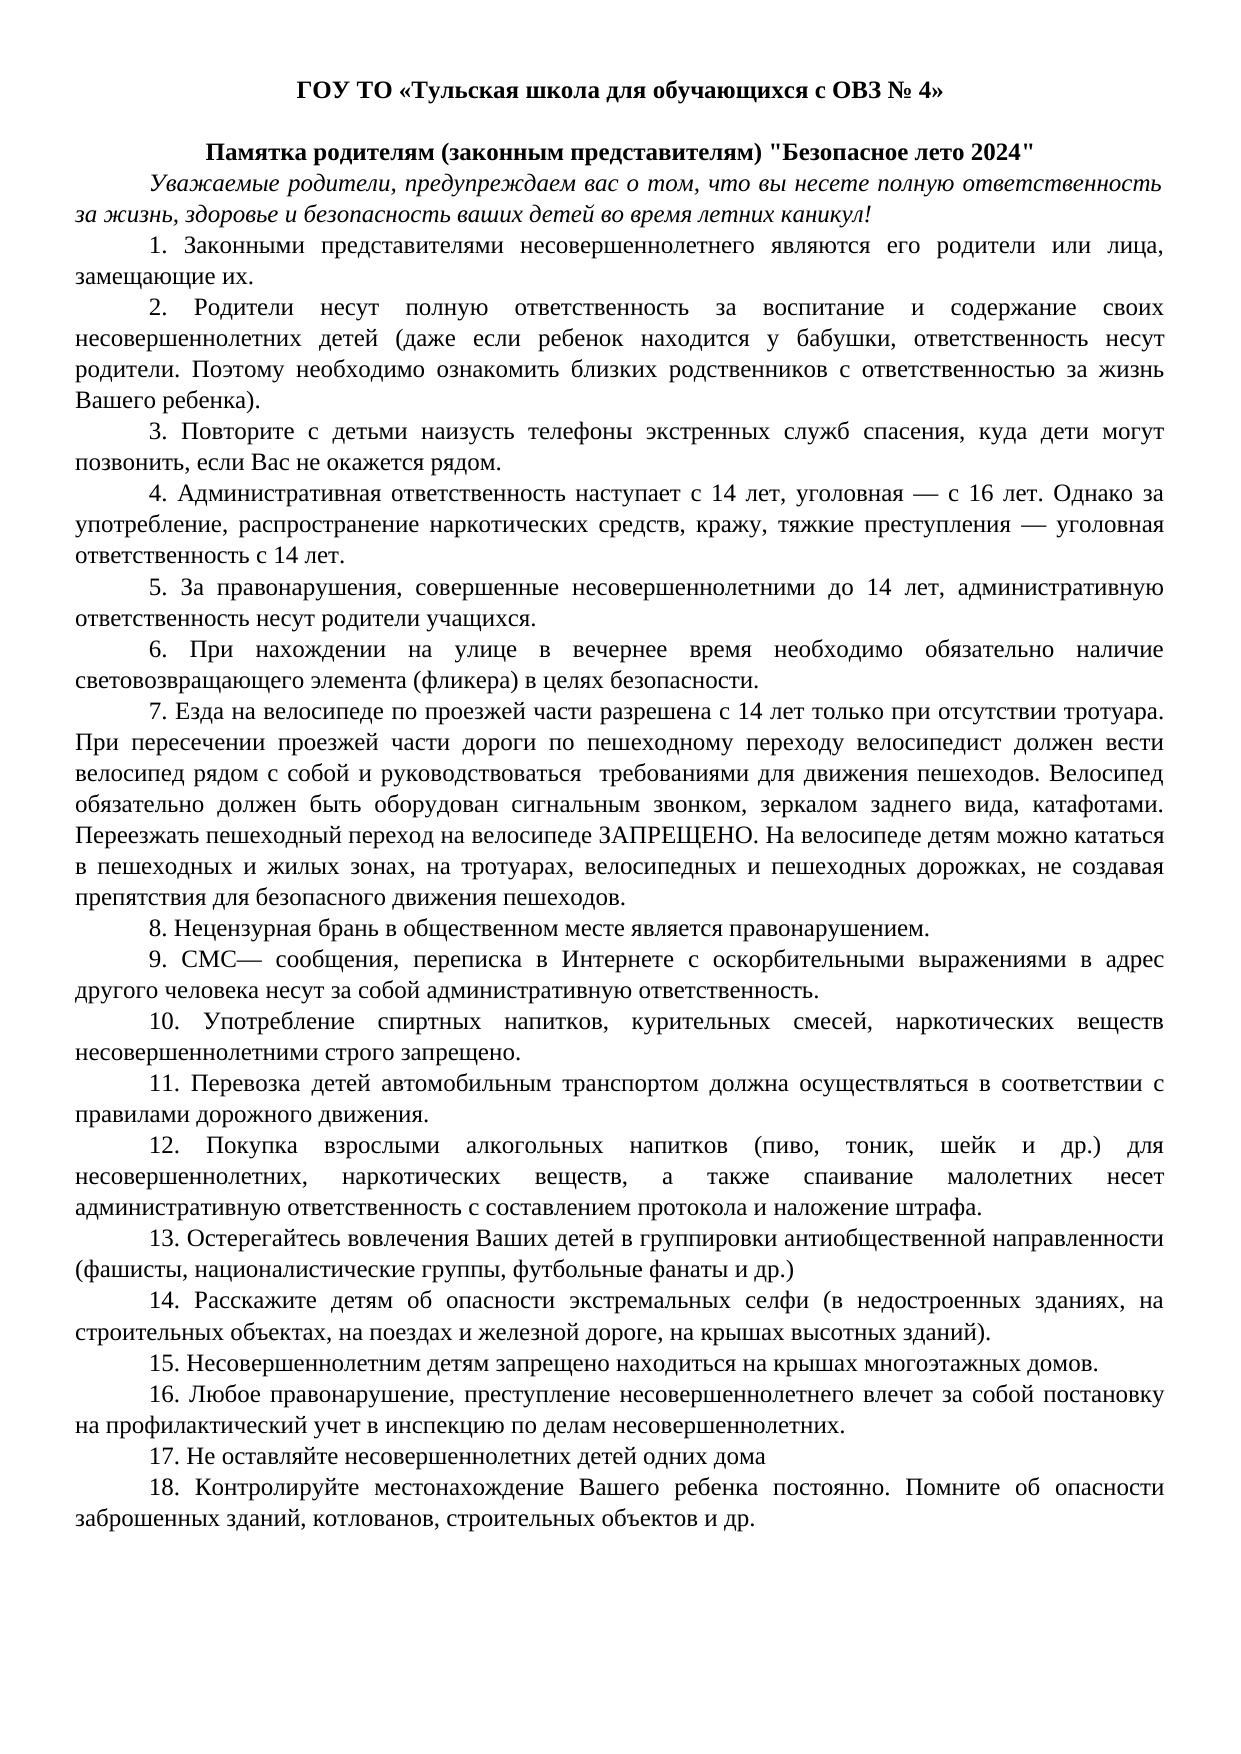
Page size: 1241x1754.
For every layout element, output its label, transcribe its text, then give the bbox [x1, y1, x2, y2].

text 5. За правонарушения, совершенные несовершеннолетними до 14 лет, административную ответственность несут родители учащихся. [75, 572, 1165, 631]
text ГОУ ТО «Тульская школа для обучающихся с ОВЗ № 4» [75, 75, 1165, 104]
text 1. Законными представителями несовершеннолетнего являются его родители или лица, замещающие их. [75, 230, 1165, 290]
text 15. Несовершеннолетним детям запрещено находиться на крышах многоэтажных домов. [75, 1348, 1165, 1376]
text 10. Употребление спиртных напитков, курительных смесей, наркотических веществ несовершеннолетними строго запрещено. [75, 1006, 1165, 1066]
text 9. СМС— сообщения, переписка в Интернете с оскорбительными выражениями в адрес другого человека несут за собой административную ответственность. [75, 944, 1165, 1004]
text Памятка родителям (законным представителям) "Безопасное лето 2024" [75, 137, 1165, 166]
text 18. Контролируйте местонахождение Вашего ребенка постоянно. Помните об опасности заброшенных зданий, котлованов, строительных объектов и др. [75, 1472, 1165, 1532]
text 17. Не оставляйте несовершеннолетних детей одних дома [75, 1441, 1165, 1469]
text 8. Нецензурная брань в общественном месте является правонарушением. [75, 913, 1165, 942]
text 11. Перевозка детей автомобильным транспортом должна осуществляться в соответствии с правилами дорожного движения. [75, 1068, 1165, 1128]
text Уважаемые родители, предупреждаем вас о том, что вы несете полную ответственность за жизнь, здоровье и безопасность ваших детей во время летних каникул! [75, 168, 1165, 228]
text 6. При нахождении на улице в вечернее время необходимо обязательно наличие световозвращающего элемента (фликера) в целях безопасности. [75, 634, 1165, 693]
text 4. Административная ответственность наступает с 14 лет, уголовная — с 16 лет. Однако за употребление, распространение наркотических средств, кражу, тяжкие преступления — уголовная ответственность с 14 лет. [75, 478, 1165, 569]
text 16. Любое правонарушение, преступление несовершеннолетнего влечет за собой постановку на профилактический учет в инспекцию по делам несовершеннолетних. [75, 1379, 1165, 1438]
text 13. Остерегайтесь вовлечения Ваших детей в группировки антиобщественной направленности (фашисты, националистические группы, футбольные фанаты и др.) [75, 1223, 1165, 1283]
text 7. Езда на велосипеде по проезжей части разрешена с 14 лет только при отсутствии тротуара. При пересечении проезжей части дороги по пешеходному переходу велосипедист должен вести велосипед рядом с собой и руководствоваться требованиями для движения пешеходов. Велосипед обязательно должен быть оборудован сигнальным звонком, зеркалом заднего вида, катафотами. Переезжать пешеходный переход на велосипеде ЗАПРЕЩЕНО. На велосипеде детям можно кататься в пешеходных и жилых зонах, на тротуарах, велосипедных и пешеходных дорожках, не создавая препятствия для безопасного движения пешеходов. [75, 696, 1165, 911]
text 14. Расскажите детям об опасности экстремальных селфи (в недостроенных зданиях, на строительных объектах, на поездах и железной дороге, на крышах высотных зданий). [75, 1286, 1165, 1345]
text 2. Родители несут полную ответственность за воспитание и содержание своих несовершеннолетних детей (даже если ребенок находится у бабушки, ответственность несут родители. Поэтому необходимо ознакомить близких родственников с ответственностью за жизнь Вашего ребенка). [75, 292, 1165, 414]
text 12. Покупка взрослыми алкогольных напитков (пиво, тоник, шейк и др.) для несовершеннолетних, наркотических веществ, а также спаивание малолетних несет административную ответственность с составлением протокола и наложение штрафа. [75, 1130, 1165, 1221]
text 3. Повторите с детьми наизусть телефоны экстренных служб спасения, куда дети могут позвонить, если Вас не окажется рядом. [75, 416, 1165, 476]
